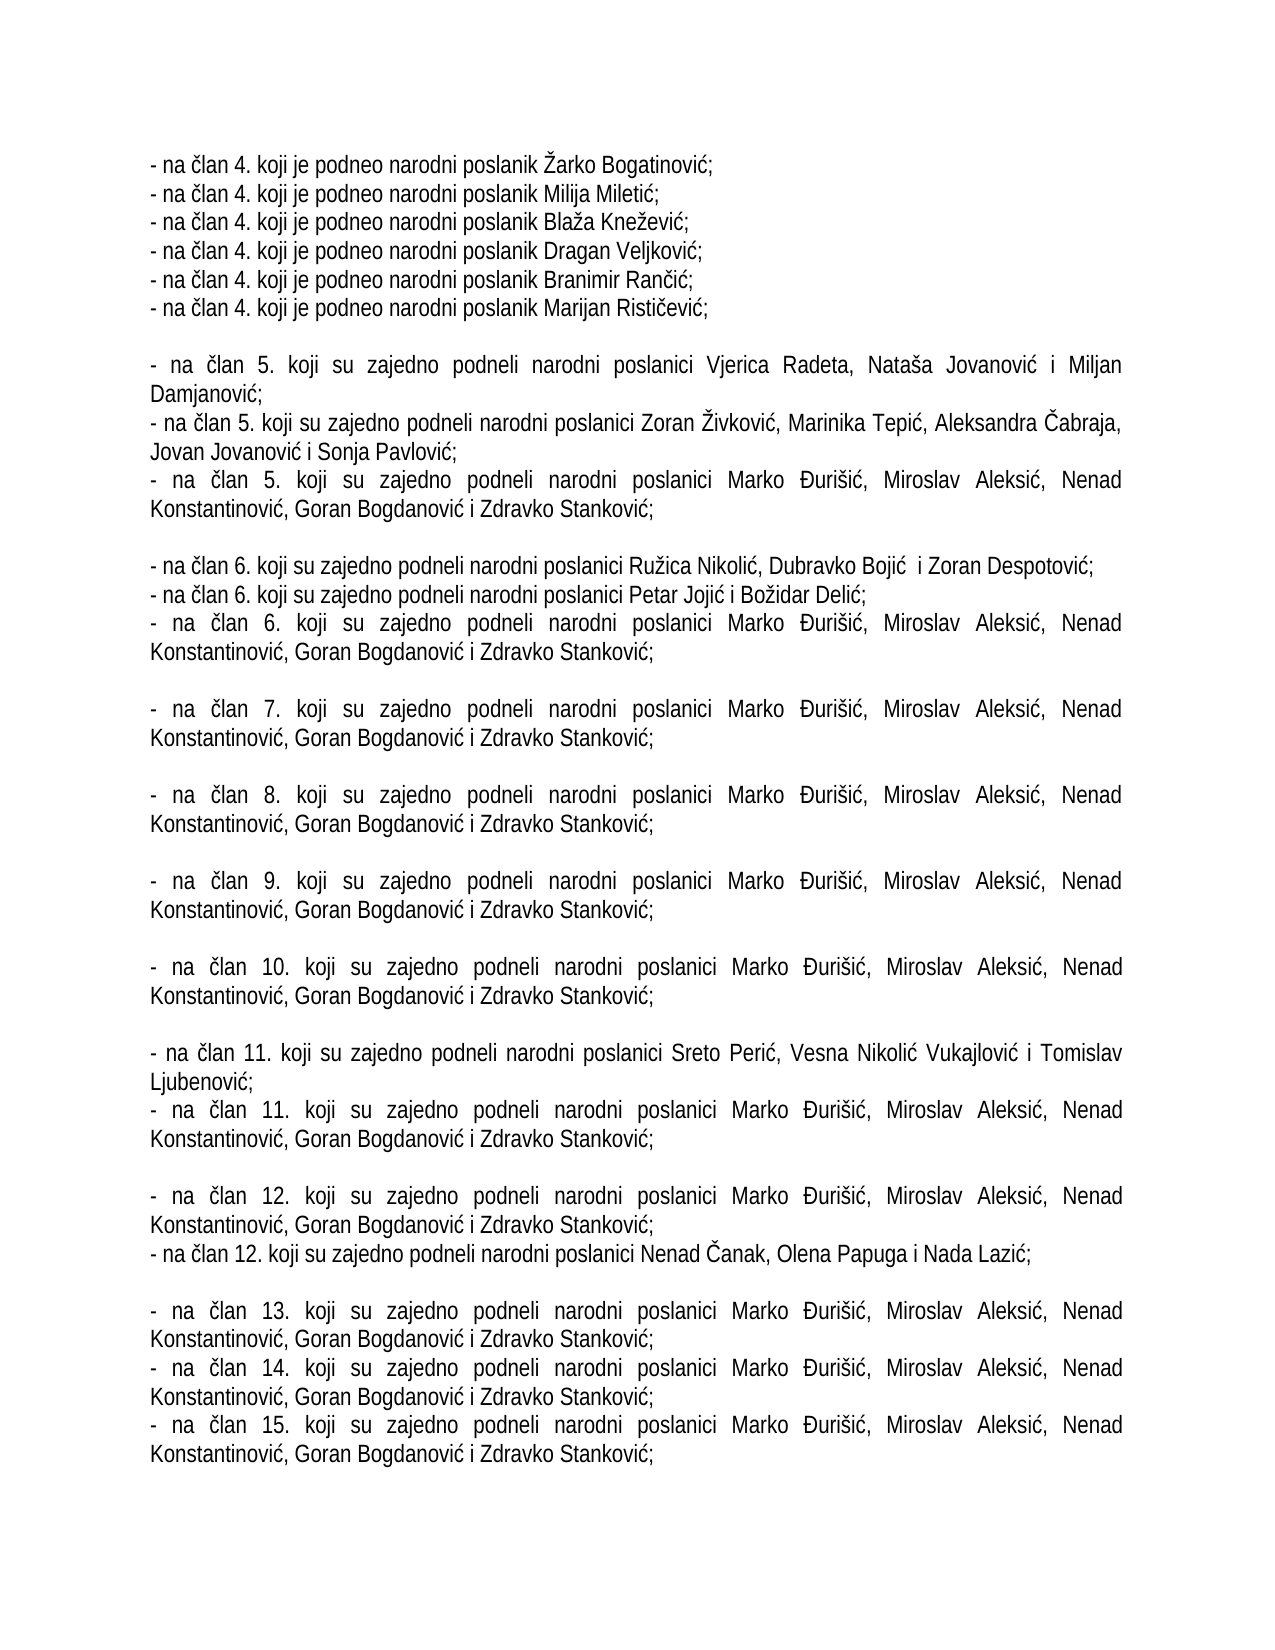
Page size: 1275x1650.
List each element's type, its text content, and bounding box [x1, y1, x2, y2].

text - na član 14. koji su zajedno podneli narodni poslanici Marko Đurišić, Miroslav Aleksić, Nenad Konstantinović, Goran Bogdanović i Zdravko Stanković; [150, 1353, 1125, 1410]
text - na član 6. koji su zajedno podneli narodni poslanici Marko Đurišić, Miroslav Aleksić, Nenad Konstantinović, Goran Bogdanović i Zdravko Stanković; [150, 608, 1125, 666]
text - na član 4. koji je podneo narodni poslanik Branimir Rančić; [150, 264, 1125, 293]
text - na član 5. koji su zajedno podneli narodni poslanici Marko Đurišić, Miroslav Aleksić, Nenad Konstantinović, Goran Bogdanović i Zdravko Stanković; [150, 465, 1125, 522]
text - na član 7. koji su zajedno podneli narodni poslanici Marko Đurišić, Miroslav Aleksić, Nenad Konstantinović, Goran Bogdanović i Zdravko Stanković; [150, 694, 1125, 752]
text - na član 5. koji su zajedno podneli narodni poslanici Vjerica Radeta, Nataša Jovanović i Miljan Damjanović; [150, 351, 1125, 408]
text - na član 4. koji je podneo narodni poslanik Blaža Knežević; [150, 207, 1125, 236]
text - na član 4. koji je podneo narodni poslanik Milija Miletić; [150, 179, 1125, 207]
text - na član 4. koji je podneo narodni poslanik Marijan Rističević; [150, 293, 1125, 322]
text - na član 11. koji su zajedno podneli narodni poslanici Sreto Perić, Vesna Nikolić Vukajlović i Tomislav Ljubenović; [150, 1038, 1125, 1095]
text - na član 9. koji su zajedno podneli narodni poslanici Marko Đurišić, Miroslav Aleksić, Nenad Konstantinović, Goran Bogdanović i Zdravko Stanković; [150, 866, 1125, 923]
text - na član 4. koji je podneo narodni poslanik Dragan Veljković; [150, 236, 1125, 264]
text - na član 12. koji su zajedno podneli narodni poslanici Nenad Čanak, Olena Papuga i Nada Lazić; [150, 1238, 1125, 1267]
text - na član 6. koji su zajedno podneli narodni poslanici Petar Jojić i Božidar Delić; [150, 580, 1125, 608]
text - na član 5. koji su zajedno podneli narodni poslanici Zoran Živković, Marinika Tepić, Aleksandra Čabraja, Jovan Jovanović i Sonja Pavlović; [150, 408, 1125, 465]
text - na član 6. koji su zajedno podneli narodni poslanici Ružica Nikolić, Dubravko Bojić i Zoran Despotović; [150, 551, 1125, 580]
text - na član 11. koji su zajedno podneli narodni poslanici Marko Đurišić, Miroslav Aleksić, Nenad Konstantinović, Goran Bogdanović i Zdravko Stanković; [150, 1095, 1125, 1153]
text - na član 4. koji je podneo narodni poslanik Žarko Bogatinović; [150, 150, 1125, 179]
text - na član 12. koji su zajedno podneli narodni poslanici Marko Đurišić, Miroslav Aleksić, Nenad Konstantinović, Goran Bogdanović i Zdravko Stanković; [150, 1181, 1125, 1238]
text - na član 15. koji su zajedno podneli narodni poslanici Marko Đurišić, Miroslav Aleksić, Nenad Konstantinović, Goran Bogdanović i Zdravko Stanković; [150, 1410, 1125, 1468]
text - na član 13. koji su zajedno podneli narodni poslanici Marko Đurišić, Miroslav Aleksić, Nenad Konstantinović, Goran Bogdanović i Zdravko Stanković; [150, 1296, 1125, 1353]
text - na član 8. koji su zajedno podneli narodni poslanici Marko Đurišić, Miroslav Aleksić, Nenad Konstantinović, Goran Bogdanović i Zdravko Stanković; [150, 780, 1125, 837]
text - na član 10. koji su zajedno podneli narodni poslanici Marko Đurišić, Miroslav Aleksić, Nenad Konstantinović, Goran Bogdanović i Zdravko Stanković; [150, 952, 1125, 1009]
